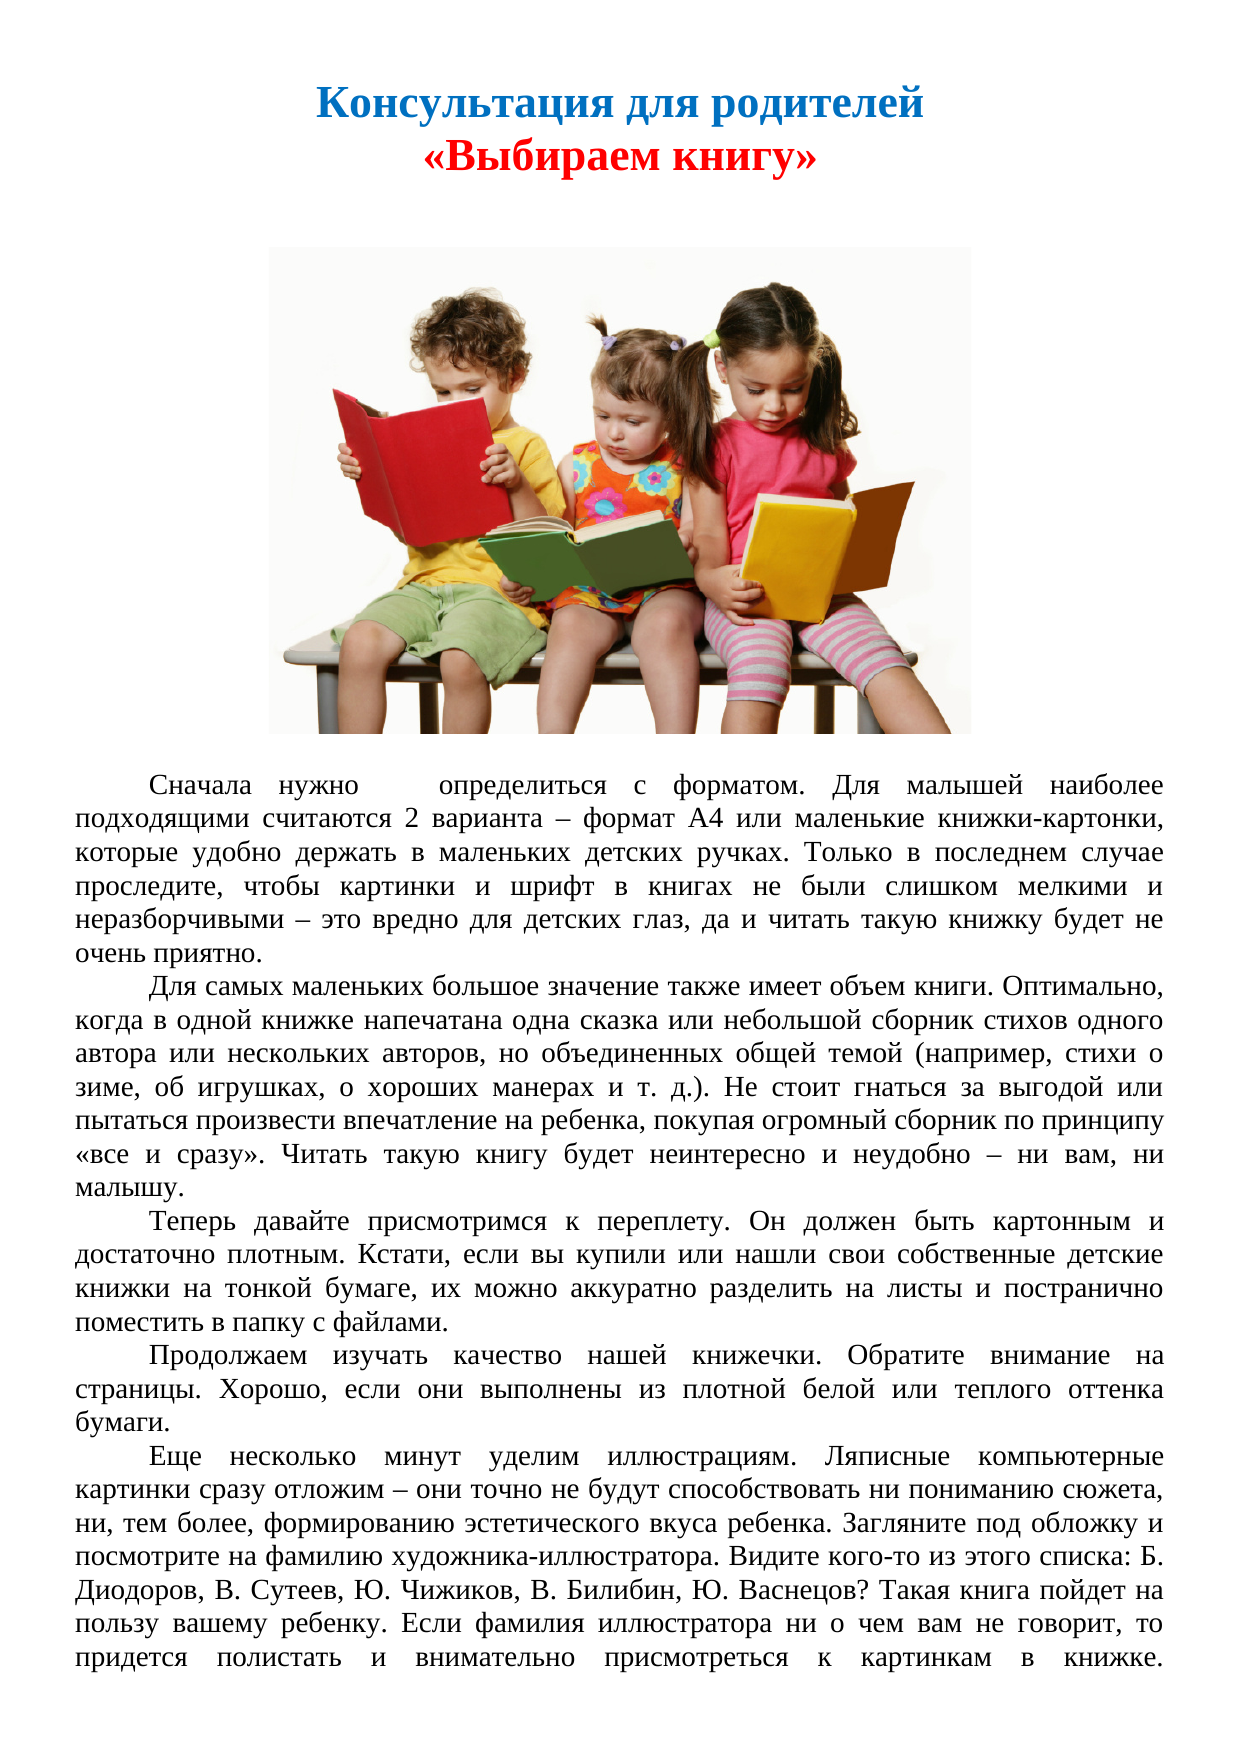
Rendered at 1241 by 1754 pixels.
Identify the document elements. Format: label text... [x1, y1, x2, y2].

text Сначала нужно определиться с форматом. Для малышей наиболее подходящими считаются 2 варианта – формат А4 или маленькие книжки-картонки, которые удобно держать в маленьких детских ручках. Только в последнем случае проследите, чтобы картинки и шрифт в книгах не были слишком мелкими и неразборчивыми – это вредно для детских глаз, да и читать такую книжку будет не очень приятно. [75, 767, 1165, 968]
text «Выбираем книгу» [1, 128, 1165, 180]
text Теперь давайте присмотримся к переплету. Он должен быть картонным и достаточно плотным. Кстати, если вы купили или нашли свои собственные детские книжки на тонкой бумаге, их можно аккуратно разделить на листы и постранично поместить в папку с файлами. [75, 1203, 1165, 1337]
picture [268, 247, 972, 734]
text Продолжаем изучать качество нашей книжечки. Обратите внимание на страницы. Хорошо, если они выполнены из плотной белой или теплого оттенка бумаги. [75, 1337, 1165, 1438]
text Консультация для родителей [1, 75, 1165, 128]
text Для самых маленьких большое значение также имеет объем книги. Оптимально, когда в одной книжке напечатана одна сказка или небольшой сборник стихов одного автора или нескольких авторов, но объединенных общей темой (например, стихи о зиме, об игрушках, о хороших манерах и т. д.). Не стоит гнаться за выгодой или пытаться произвести впечатление на ребенка, покупая огромный сборник по принципу «все и сразу». Читать такую книгу будет неинтересно и неудобно – ни вам, ни малышу. [75, 968, 1165, 1203]
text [75, 1438, 1165, 1673]
